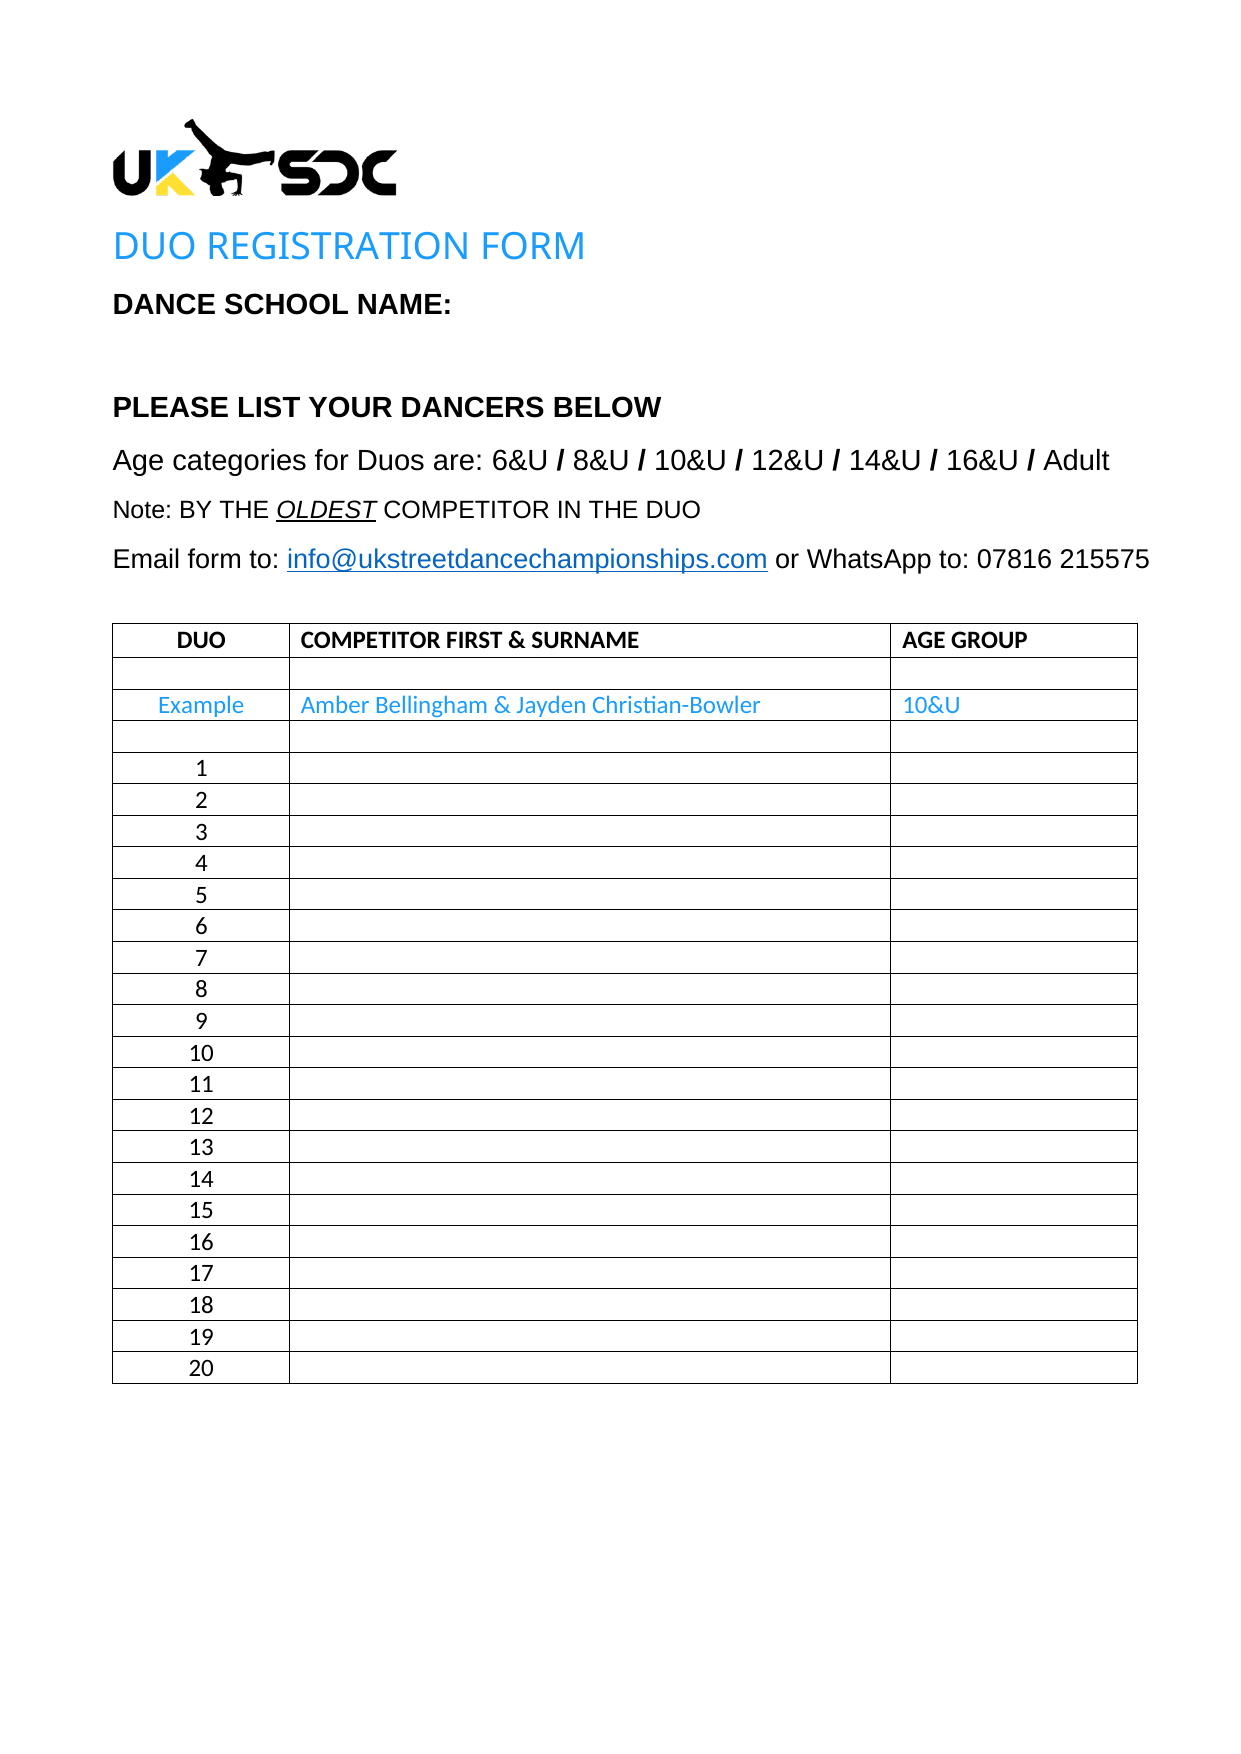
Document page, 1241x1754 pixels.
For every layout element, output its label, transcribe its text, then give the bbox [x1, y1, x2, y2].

table_cell [290, 816, 890, 846]
table_cell [113, 721, 289, 752]
table_cell [891, 753, 1137, 783]
table_cell [290, 1258, 890, 1288]
table_cell [891, 879, 1137, 909]
table_cell Example [113, 690, 289, 720]
text PLEASE LIST YOUR DANCERS BELOW [112, 390, 1181, 423]
table_cell [891, 1289, 1137, 1320]
table_cell [891, 974, 1137, 1004]
table_cell [891, 658, 1137, 688]
table_cell [290, 1195, 890, 1225]
table_cell 15 [113, 1195, 289, 1225]
table_cell [290, 879, 890, 909]
table_cell [290, 1005, 890, 1036]
table_cell 20 [113, 1352, 289, 1383]
table_cell [290, 784, 890, 815]
table_cell [290, 721, 890, 752]
table_cell 8 [113, 974, 289, 1004]
table_cell [290, 1100, 890, 1130]
table_cell 14 [113, 1163, 289, 1193]
table_cell [891, 1321, 1137, 1351]
table_cell 13 [113, 1131, 289, 1162]
table_cell 3 [113, 816, 289, 846]
picture [112, 118, 397, 196]
table_header DUO [113, 624, 289, 657]
table_cell 16 [113, 1226, 289, 1257]
table_cell [891, 1037, 1137, 1067]
table_cell Amber Bellingham & Jayden Christian-Bowler [290, 690, 890, 720]
table_cell 1 [113, 753, 289, 783]
table_cell [891, 1005, 1137, 1036]
table_cell [290, 1352, 890, 1383]
table_cell [891, 721, 1137, 752]
table_cell 4 [113, 847, 289, 878]
table_cell [891, 1258, 1137, 1288]
table_cell 10 [113, 1037, 289, 1067]
table_cell [290, 658, 890, 688]
table_cell 12 [113, 1100, 289, 1130]
table_cell [290, 1131, 890, 1162]
table_cell [891, 1195, 1137, 1225]
table_cell [891, 910, 1137, 941]
table_cell 2 [113, 784, 289, 815]
table_cell [891, 784, 1137, 815]
table_cell [891, 1352, 1137, 1383]
table_cell [290, 942, 890, 972]
table_cell [290, 847, 890, 878]
table_cell [891, 942, 1137, 972]
table_header COMPETITOR FIRST & SURNAME [290, 624, 890, 657]
table_cell [290, 1037, 890, 1067]
table_cell [891, 1100, 1137, 1130]
table_cell [891, 1068, 1137, 1099]
table_cell 9 [113, 1005, 289, 1036]
table_cell [290, 1163, 890, 1193]
table_cell [290, 1068, 890, 1099]
table_cell [891, 1163, 1137, 1193]
text Note: BY THE OLDEST COMPETITOR IN THE DUO [112, 496, 1181, 524]
table_cell [290, 1289, 890, 1320]
text DUO REGISTRATION FORM [112, 143, 1181, 270]
table_cell [290, 910, 890, 941]
table_cell [290, 974, 890, 1004]
text Email form to: info@ukstreetdancechampionships.com or WhatsApp to: 07816 215575 [112, 543, 1181, 574]
text Age categories for Duos are: 6&U / 8&U / 10&U / 12&U / 14&U / 16&U / Adult [112, 443, 1181, 476]
table_cell [290, 1321, 890, 1351]
table_cell 11 [113, 1068, 289, 1099]
table_cell [891, 1131, 1137, 1162]
table_cell [290, 1226, 890, 1257]
table_header AGE GROUP [891, 624, 1137, 657]
table_cell 18 [113, 1289, 289, 1320]
table_cell [290, 753, 890, 783]
text DANCE SCHOOL NAME: [112, 287, 1181, 320]
table_cell [891, 816, 1137, 846]
table_cell 17 [113, 1258, 289, 1288]
table_cell 5 [113, 879, 289, 909]
table_cell 10&U [891, 690, 1137, 720]
table_cell 19 [113, 1321, 289, 1351]
table_cell [113, 658, 289, 688]
table_cell [891, 1226, 1137, 1257]
table_cell 6 [113, 910, 289, 941]
table_cell 7 [113, 942, 289, 972]
table_cell [891, 847, 1137, 878]
